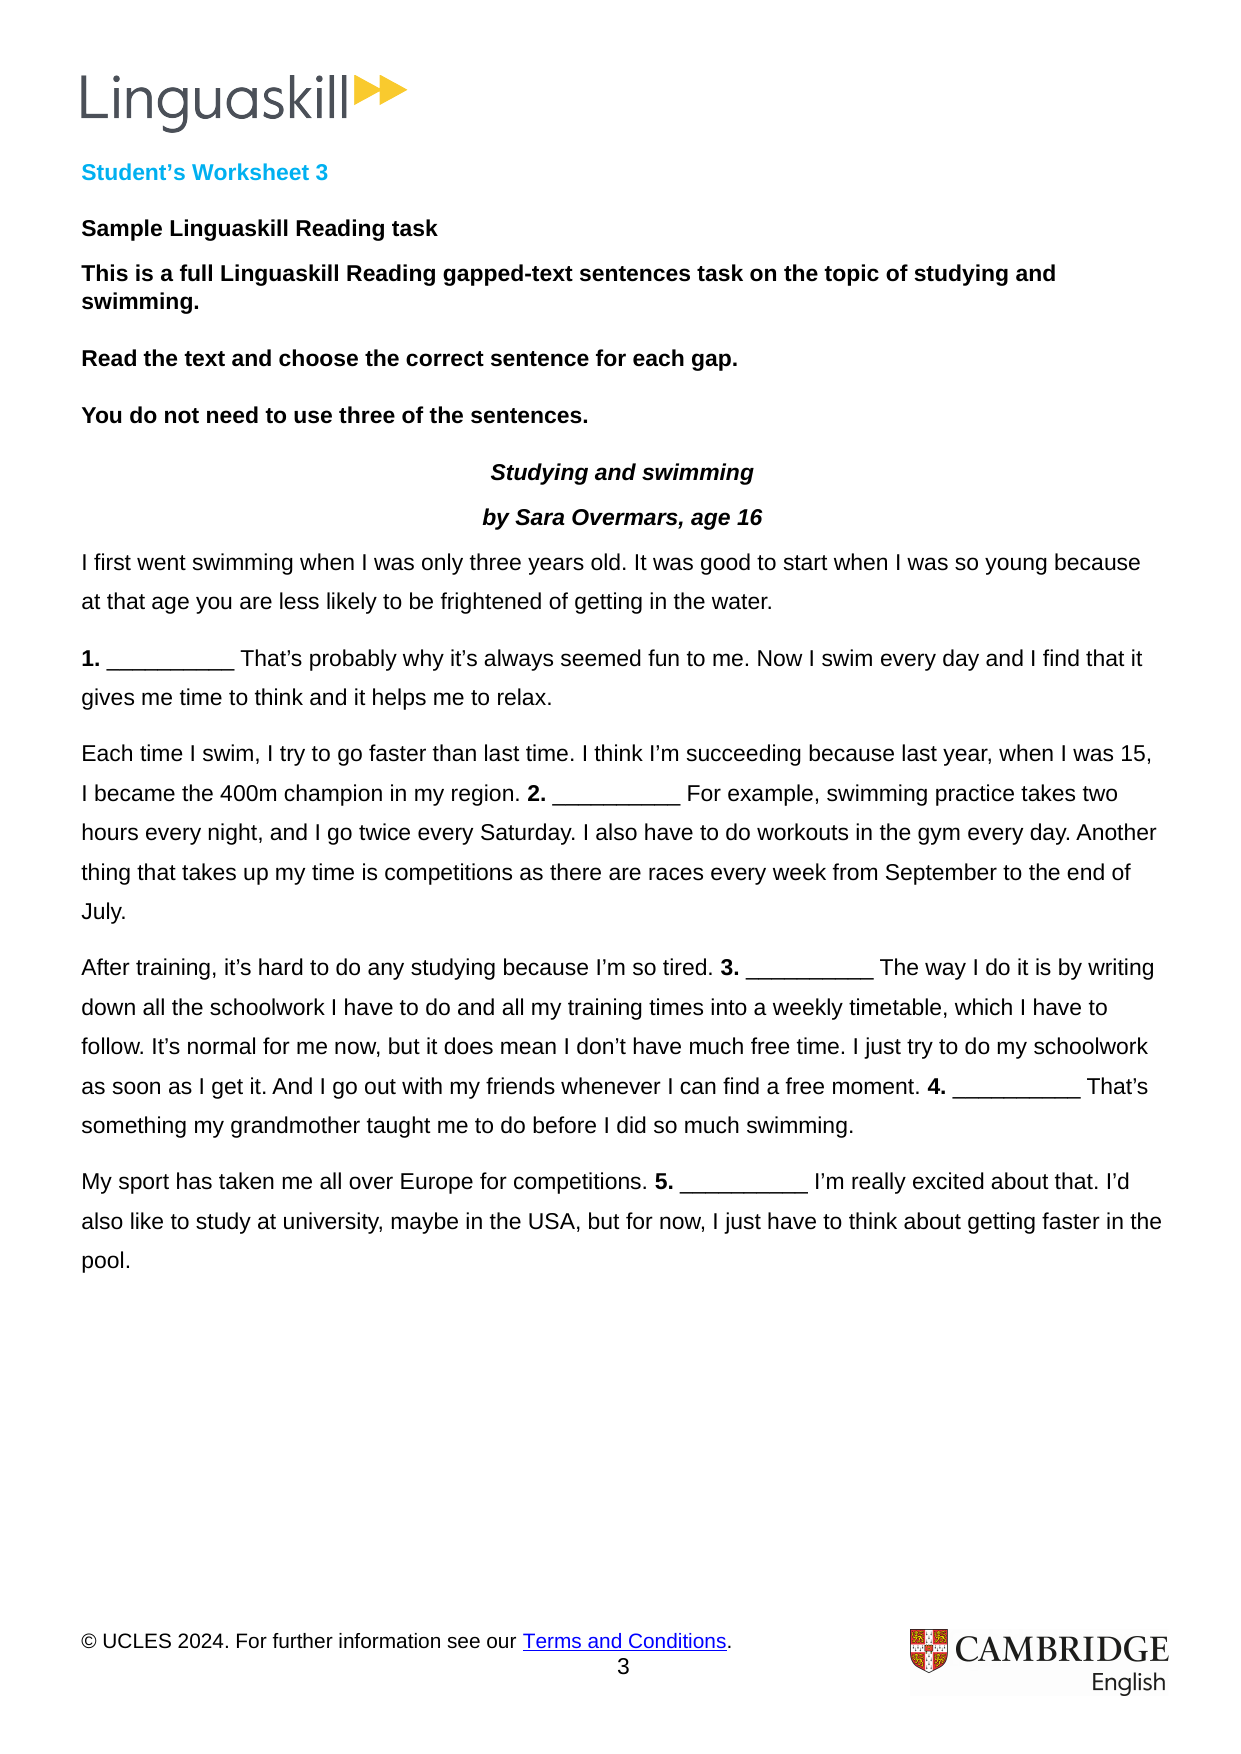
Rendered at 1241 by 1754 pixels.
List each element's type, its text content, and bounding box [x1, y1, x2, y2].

text 1. __________ That’s probably why it’s always seemed fun to me. Now I swim every day and I find that it gives me time to think and it helps me to relax. [81, 644, 1165, 710]
text After training, it’s hard to do any studying because I’m so tired. 3. __________ The way I do it is by writing down all the schoolwork I have to do and all my training times into a weekly timetable, which I have to follow. It’s normal for me now, but it does mean I don’t have much free time. I just try to do my schoolwork as soon as I get it. And I go out with my friends whenever I can find a free moment. 4. __________ That’s something my grandmother taught me to do before I did so much swimming. [81, 954, 1165, 1138]
text Each time I swim, I try to go faster than last time. I think I’m succeeding because last year, when I was 15, I became the 400m champion in my region. 2. __________ For example, swimming practice takes two hours every night, and I go twice every Saturday. I also have to do workouts in the gym every day. Another thing that takes up my time is competitions as there are races every week from September to the end of July. [81, 740, 1165, 924]
picture [910, 1629, 1169, 1696]
text My sport has taken me all over Europe for competitions. 5. __________ I’m really excited about that. I’d also like to study at university, maybe in the USA, but for now, I just have to think about getting faster in the pool. [81, 1168, 1165, 1273]
text This is a full Linguaskill Reading gapped-text sentences task on the topic of studying and swimming. [81, 259, 1165, 314]
text Student’s Worksheet 3 [81, 159, 1165, 185]
text I first went swimming when I was only three years old. It was good to start when I was so young because at that age you are less likely to be frightened of getting in the water. [81, 549, 1165, 615]
picture [81, 75, 408, 133]
text Sample Linguaskill Reading task [81, 214, 1165, 241]
text Studying and swimming [81, 459, 1165, 485]
text by Sara Overmars, age 16 [81, 504, 1165, 530]
text Read the text and choose the correct sentence for each gap. [81, 345, 1165, 371]
text You do not need to use three of the sentences. [81, 402, 1165, 428]
